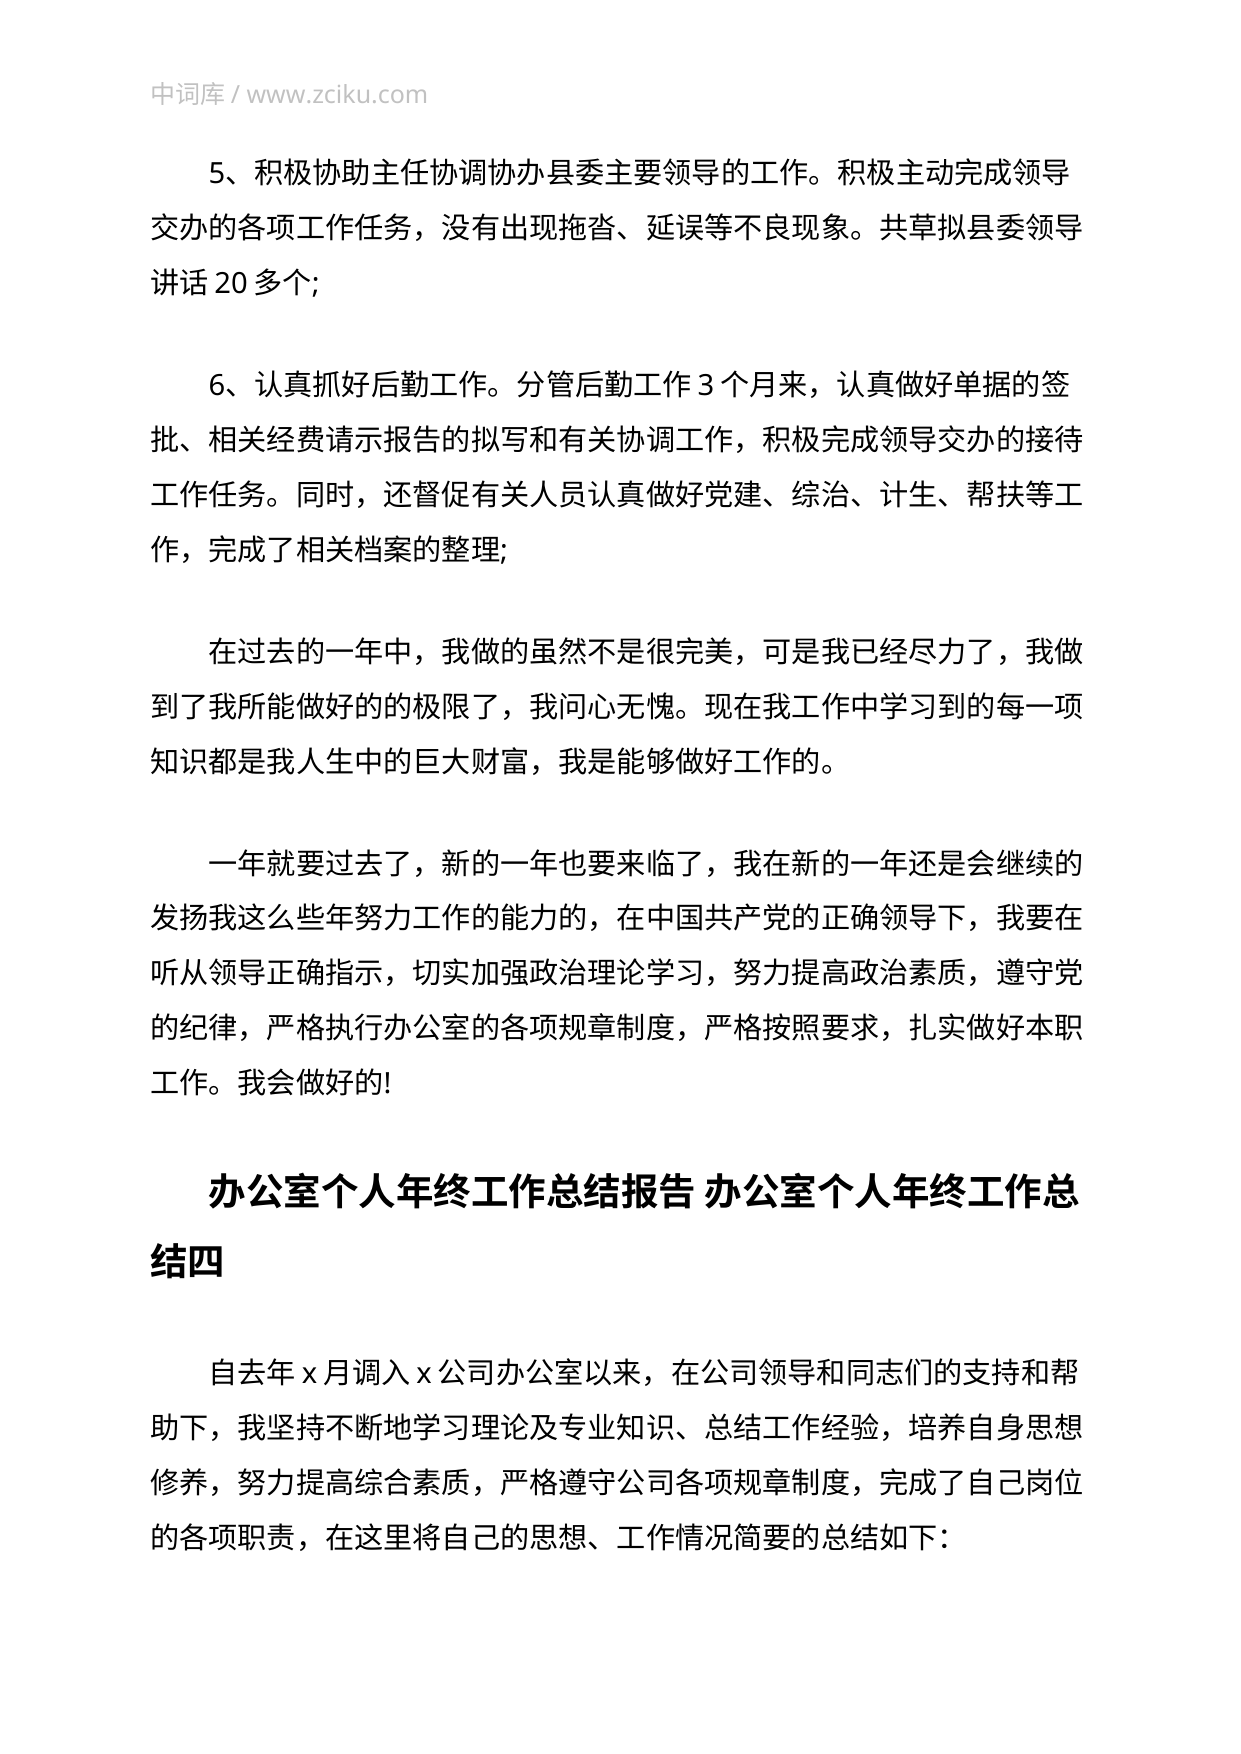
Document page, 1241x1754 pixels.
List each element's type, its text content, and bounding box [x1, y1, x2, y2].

text 一年就要过去了，新的一年也要来临了，我在新的一年还是会继续的发扬我这么些年努力工作的能力的，在中国共产党的正确领导下，我要在听从领导正确指示，切实加强政治理论学习，努力提高政治素质，遵守党的纪律，严格执行办公室的各项规章制度，严格按照要求，扎实做好本职工作。我会做好的! [150, 840, 1090, 1102]
text 自去年x月调入x公司办公室以来，在公司领导和同志们的支持和帮助下，我坚持不断地学习理论及专业知识、总结工作经验，培养自身思想修养，努力提高综合素质，严格遵守公司各项规章制度，完成了自己岗位的各项职责，在这里将自己的思想、工作情况简要的总结如下： [150, 1350, 1090, 1557]
text 6、认真抓好后勤工作。分管后勤工作3个月来，认真做好单据的签批、相关经费请示报告的拟写和有关协调工作，积极完成领导交办的接待工作任务。同时，还督促有关人员认真做好党建、综治、计生、帮扶等工作，完成了相关档案的整理; [150, 362, 1090, 569]
text 在过去的一年中，我做的虽然不是很完美，可是我已经尽力了，我做到了我所能做好的的极限了，我问心无愧。现在我工作中学习到的每一项知识都是我人生中的巨大财富，我是能够做好工作的。 [150, 629, 1090, 781]
text 办公室个人年终工作总结报告 办公室个人年终工作总结四 [150, 1162, 1090, 1287]
text 5、积极协助主任协调协办县委主要领导的工作。积极主动完成领导交办的各项工作任务，没有出现拖沓、延误等不良现象。共草拟县委领导讲话20多个; [150, 150, 1090, 302]
